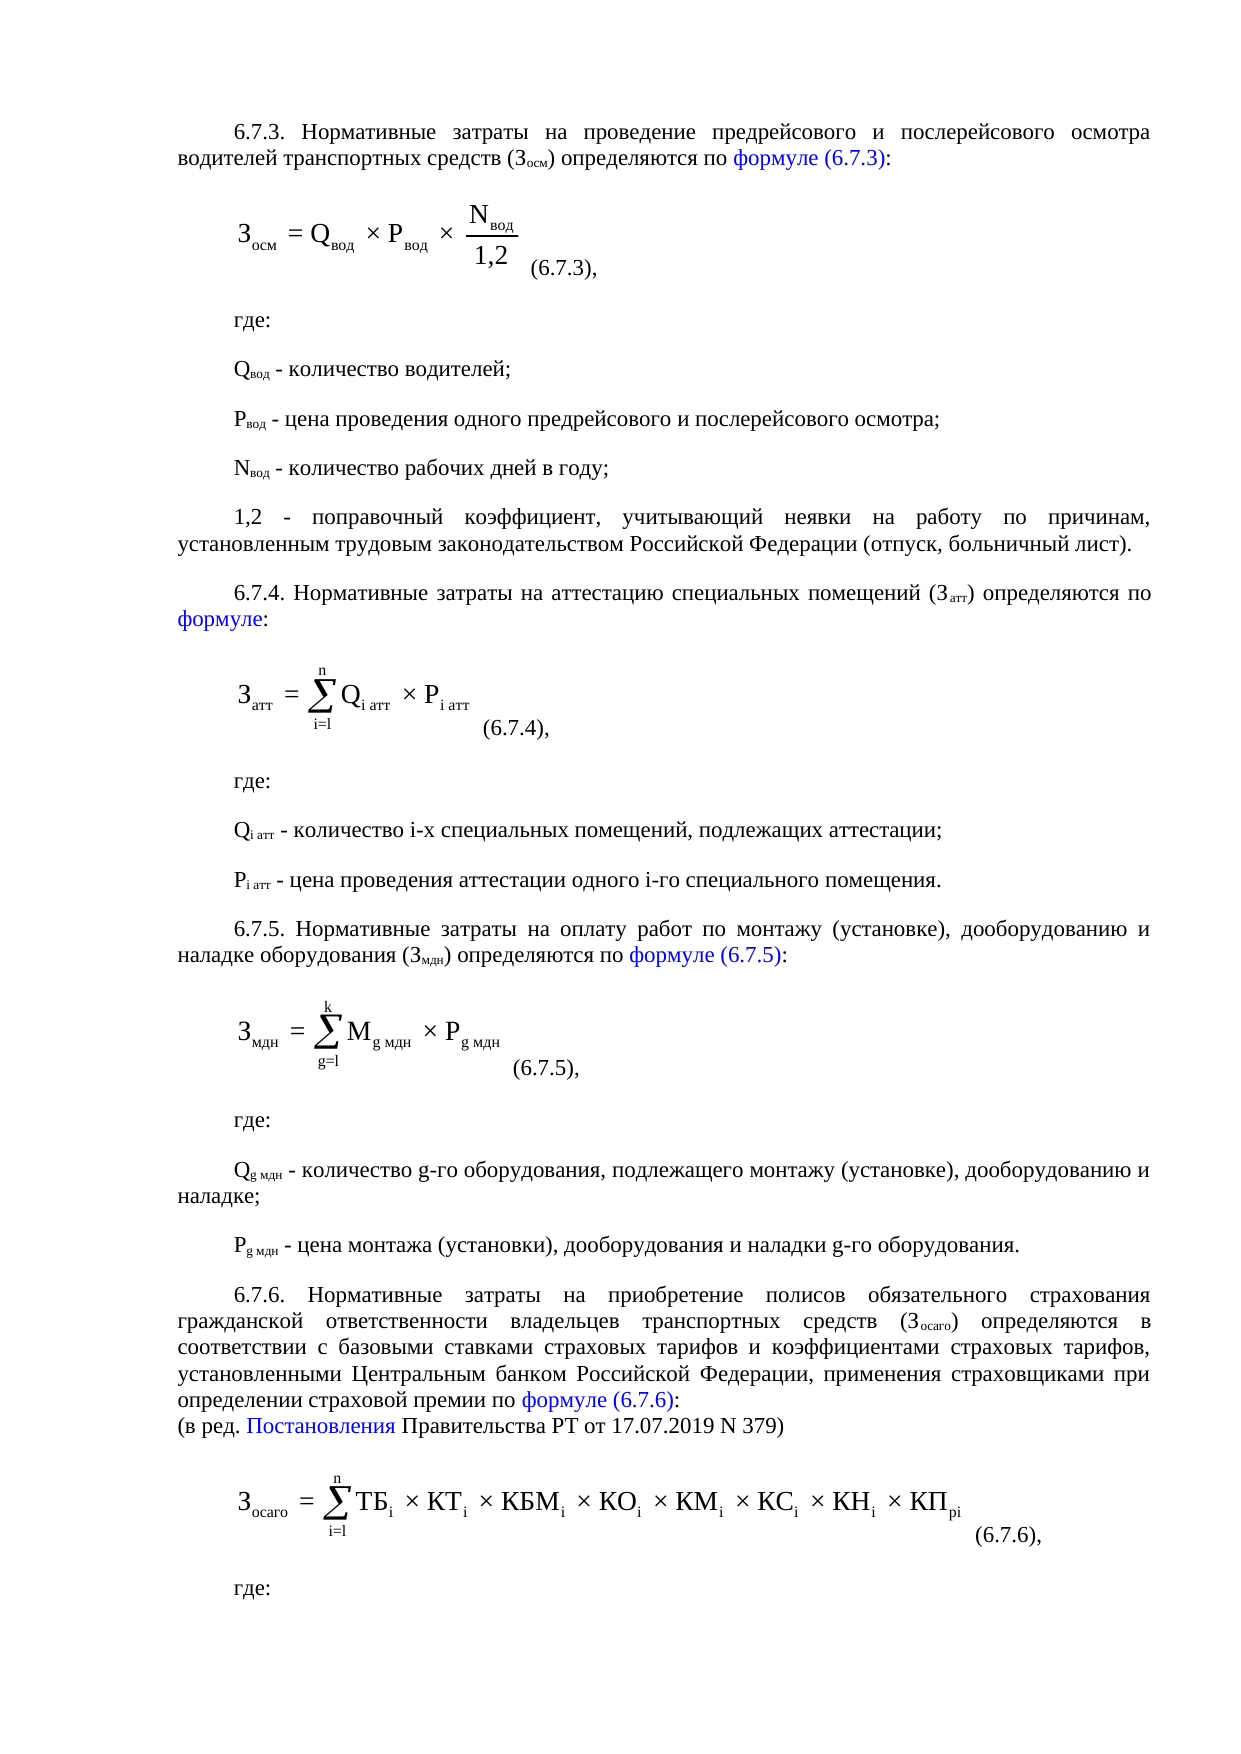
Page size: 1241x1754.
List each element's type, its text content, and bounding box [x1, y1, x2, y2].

text Рвод - цена проведения одного предрейсового и послерейсового осмотра; [177, 405, 1152, 431]
text где: [177, 306, 1152, 333]
text где: [177, 1574, 1152, 1601]
text 6.7.3. Нормативные затраты на проведение предрейсового и послерейсового осмотра водителей транспортных средств (Зосм) определяются по формуле (6.7.3): [177, 118, 1152, 171]
text 6.7.5. Нормативные затраты на оплату работ по монтажу (установке), дооборудованию и наладке оборудования (Змдн) определяются по формуле (6.7.5): [177, 915, 1152, 968]
text где: [177, 767, 1152, 793]
text Qi атт - количество i-х специальных помещений, подлежащих аттестации; [177, 816, 1152, 843]
text 1,2 - поправочный коэффициент, учитывающий неявки на работу по причинам, установленным трудовым законодательством Российской Федерации (отпуск, больничный лист). [177, 503, 1152, 556]
text (6.7.3), [177, 197, 1152, 280]
text Qвод - количество водителей; [177, 356, 1152, 382]
text (в ред. Постановления Правительства РТ от 17.07.2019 N 379) [177, 1412, 1152, 1439]
text Nвод - количество рабочих дней в году; [177, 454, 1152, 480]
text Qg мдн - количество g-го оборудования, подлежащего монтажу (установке), дооборудованию и наладке; [177, 1156, 1152, 1208]
text (6.7.4), [177, 658, 1152, 741]
text Рg мдн - цена монтажа (установки), дооборудования и наладки g-го оборудования. [177, 1231, 1152, 1258]
text где: [177, 1107, 1152, 1133]
text (6.7.6), [177, 1465, 1152, 1548]
text Рi атт - цена проведения аттестации одного i-го специального помещения. [177, 866, 1152, 892]
text 6.7.6. Нормативные затраты на приобретение полисов обязательного страхования гражданской ответственности владельцев транспортных средств (Зосаго) определяются в соответствии с базовыми ставками страховых тарифов и коэффициентами страховых тарифов, установленными Центральным банком Российской Федерации, применения страховщиками при определении страховой премии по формуле (6.7.6): [177, 1281, 1152, 1412]
text 6.7.4. Нормативные затраты на аттестацию специальных помещений (Затт) определяются по формуле: [177, 579, 1152, 632]
text (6.7.5), [177, 994, 1152, 1080]
